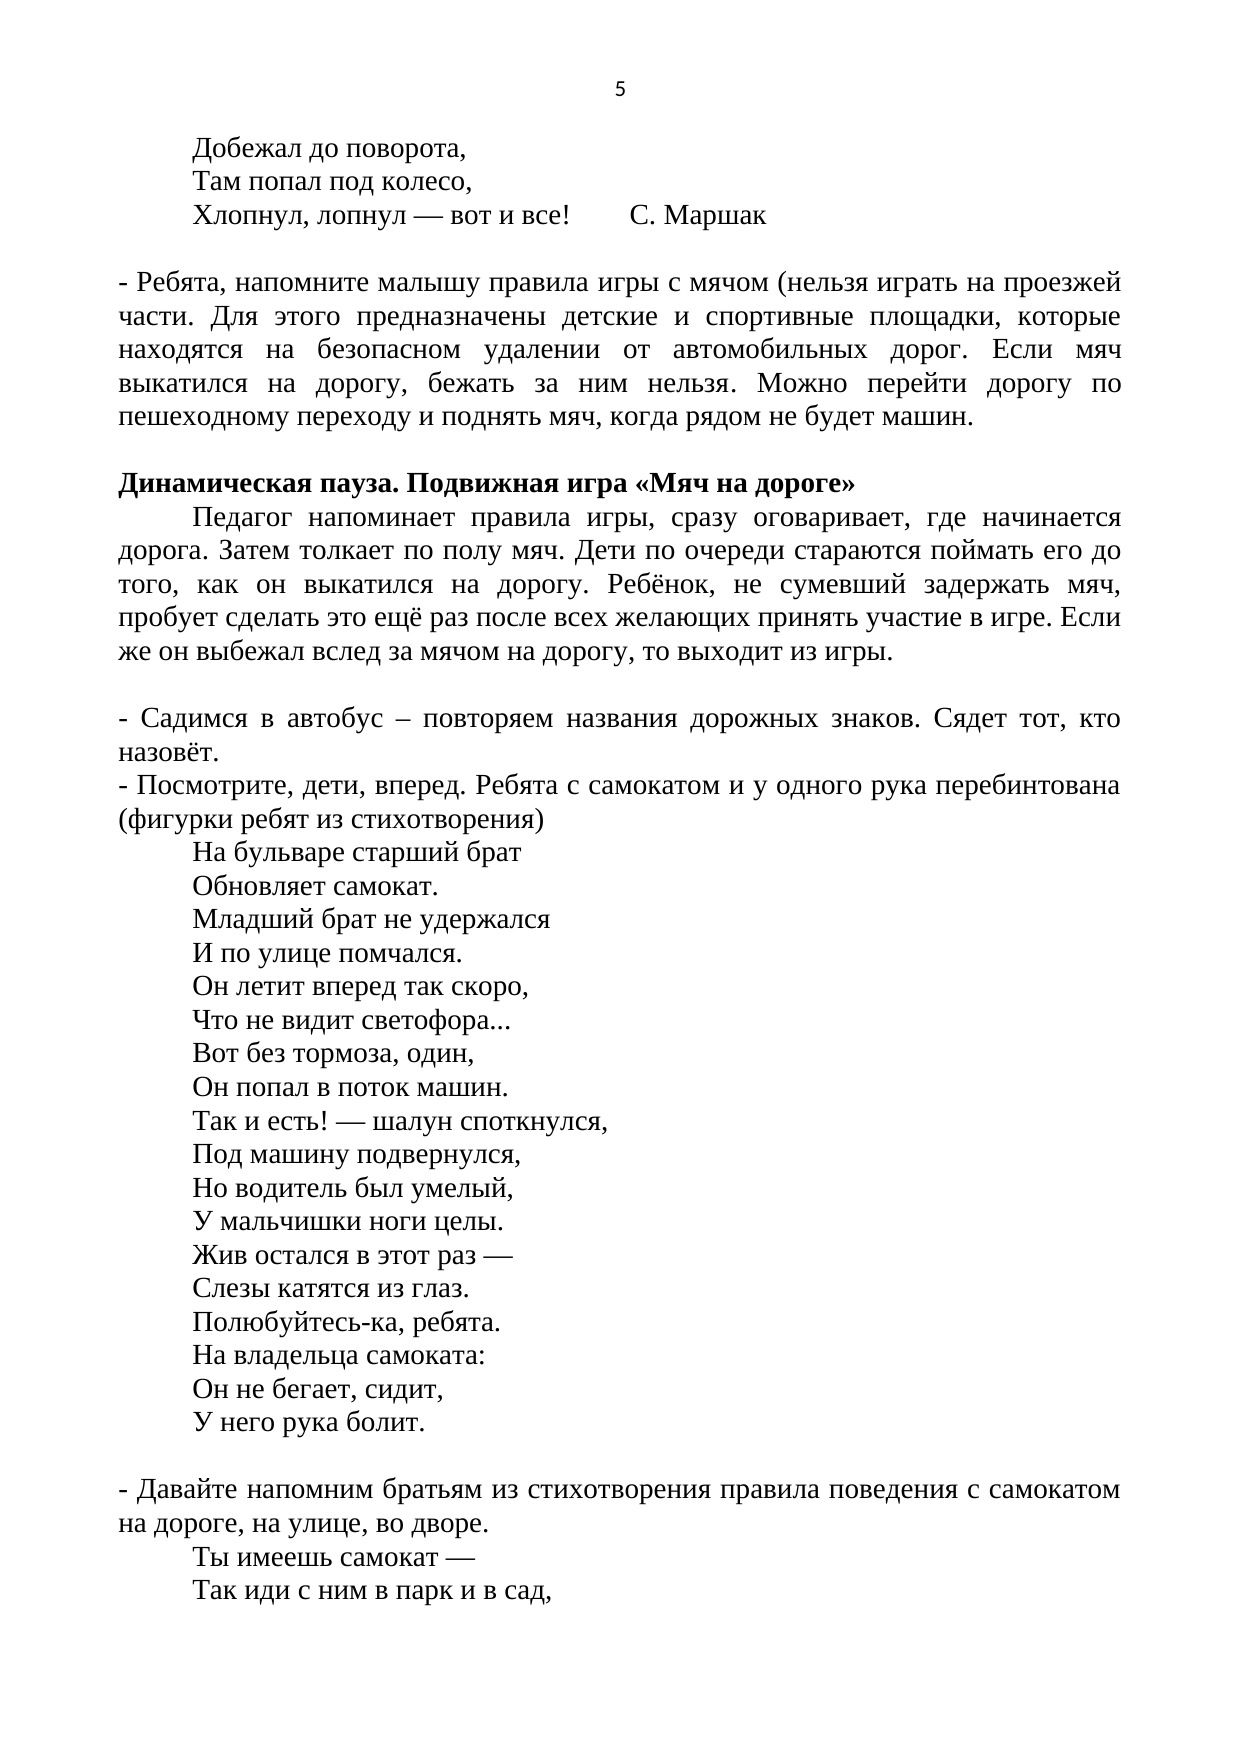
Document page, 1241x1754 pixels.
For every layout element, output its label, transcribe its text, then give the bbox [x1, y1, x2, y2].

text Под машину подвернулся, [118, 1136, 1122, 1170]
text Так и есть! — шалун споткнулся, [118, 1103, 1122, 1136]
text Он попал в поток машин. [118, 1069, 1122, 1103]
text У него рука болит. [118, 1404, 1122, 1438]
text На владельца самоката: [118, 1337, 1122, 1371]
text И по улице помчался. [118, 935, 1122, 968]
text Но водитель был умелый, [118, 1170, 1122, 1203]
text У мальчишки ноги целы. [118, 1203, 1122, 1237]
text Обновляет самокат. [118, 868, 1122, 901]
text Педагог напоминает правила игры, сразу оговаривает, где начинается дорога. Затем толкает по полу мяч. Дети по очереди стараются поймать его до того, как он выкатился на дорогу. Ребёнок, не сумевший задержать мяч, пробует сделать это ещё раз после всех желающих принять участие в игре. Если же он выбежал вслед за мячом на дорогу, то выходит из игры. [118, 499, 1122, 667]
text Жив остался в этот раз — [118, 1237, 1122, 1270]
text - Ребята, напомните малышу правила игры с мячом (нельзя играть на проезжей части. Для этого предназначены детские и спортивные площадки, которые находятся на безопасном удалении от автомобильных дорог. Если мяч выкатился на дорогу, бежать за ним нельзя. Можно перейти дорогу по пешеходному переходу и поднять мяч, когда рядом не будет машин. [118, 264, 1122, 432]
text Вот без тормоза, один, [118, 1036, 1122, 1069]
text - Садимся в автобус – повторяем названия дорожных знаков. Сядет тот, кто назовёт. [118, 700, 1122, 767]
text Он не бегает, сидит, [118, 1371, 1122, 1404]
text Он летит вперед так скоро, [118, 968, 1122, 1002]
text Полюбуйтесь-ка, ребята. [118, 1304, 1122, 1337]
text Добежал до поворота, [118, 130, 1122, 163]
text Динамическая пауза. Подвижная игра «Мяч на дороге» [118, 465, 1122, 499]
text - Посмотрите, дети, вперед. Ребята с самокатом и у одного рука перебинтована (фигурки ребят из стихотворения) [118, 767, 1122, 834]
text На бульваре старший брат [118, 834, 1122, 868]
text Младший брат не удержался [118, 901, 1122, 935]
text Ты имеешь самокат — [118, 1539, 1122, 1572]
text Хлопнул, лопнул — вот и все! С. Маршак [118, 197, 1122, 231]
text Что не видит светофора... [118, 1002, 1122, 1036]
text Так иди с ним в парк и в сад, [118, 1572, 1122, 1606]
text Там попал под колесо, [118, 163, 1122, 197]
text Слезы катятся из глаз. [118, 1270, 1122, 1304]
text - Давайте напомним братьям из стихотворения правила поведения с самокатом на дороге, на улице, во дворе. [118, 1472, 1122, 1539]
